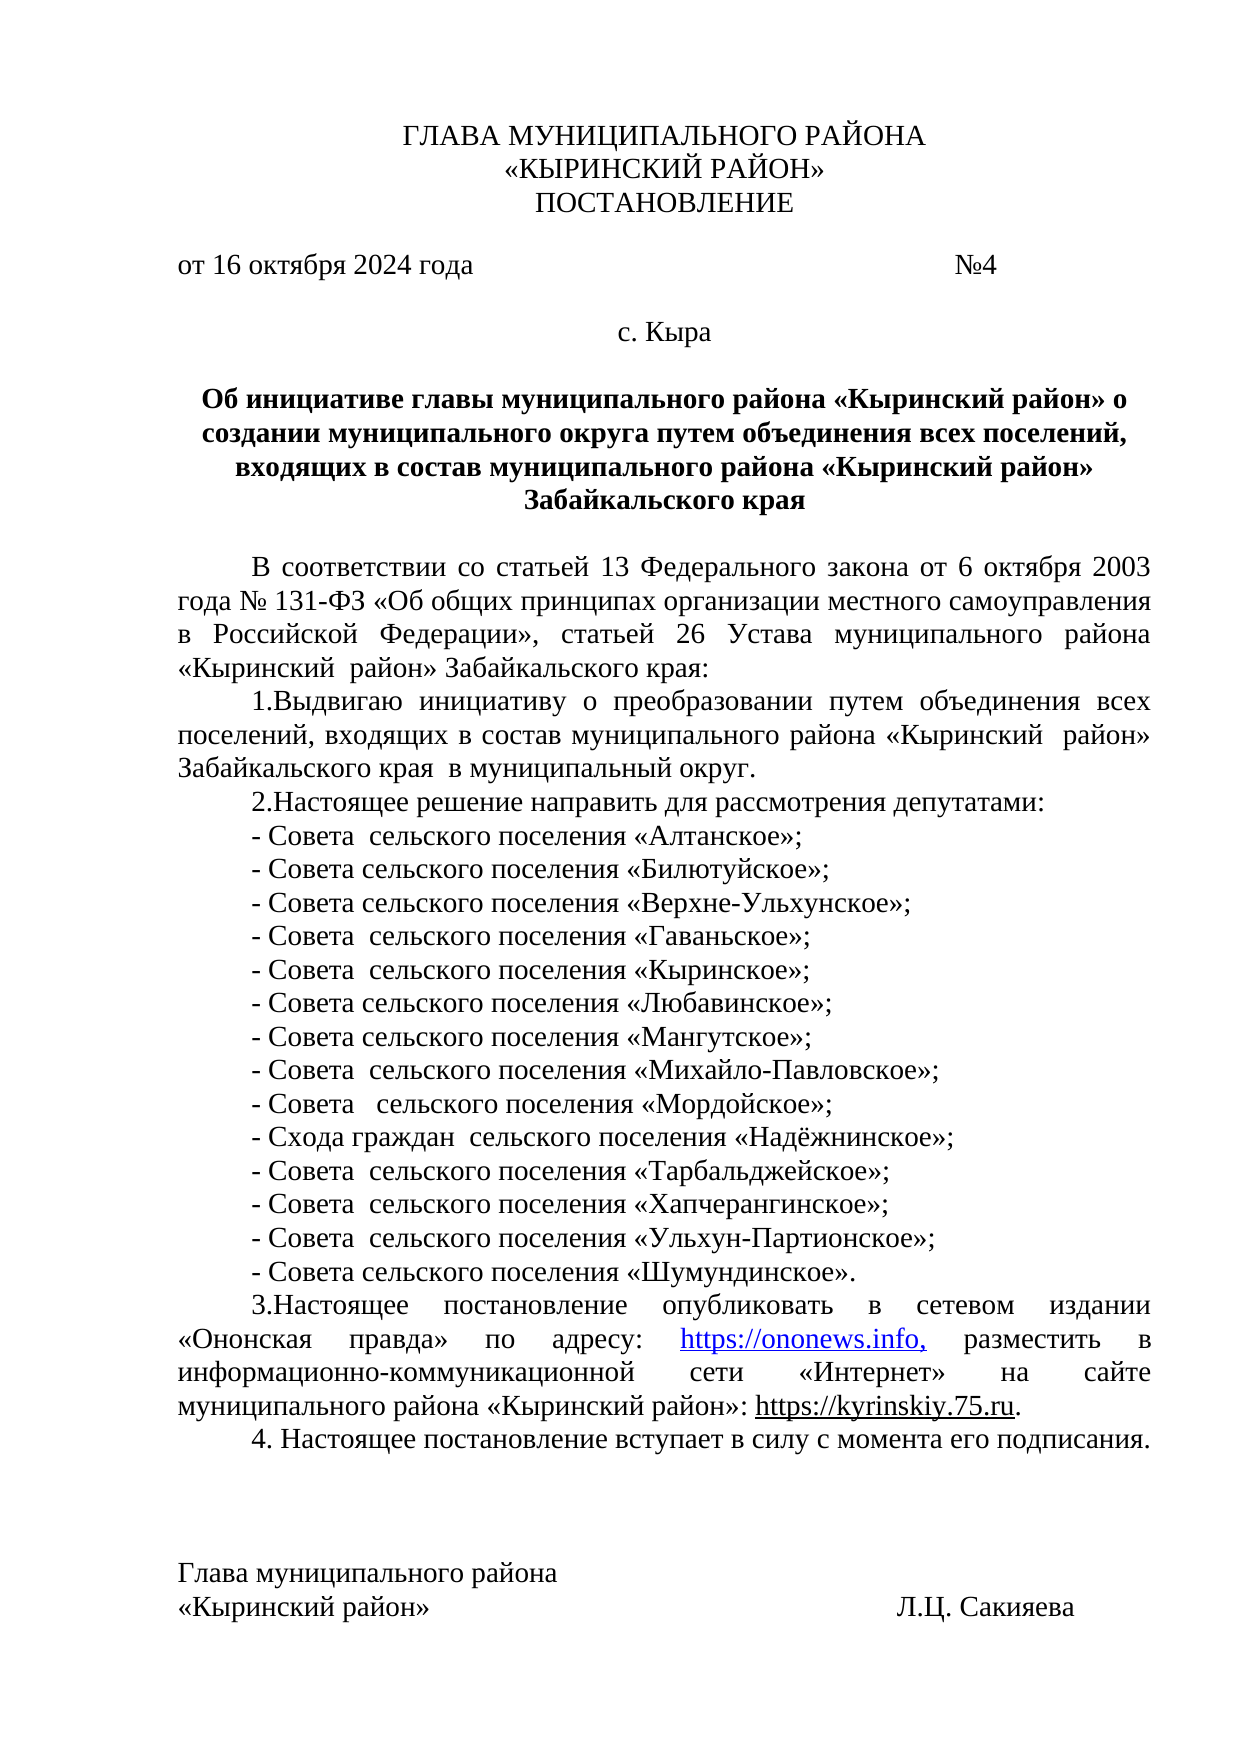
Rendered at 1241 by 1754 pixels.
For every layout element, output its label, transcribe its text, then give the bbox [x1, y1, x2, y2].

text 4. Настоящее постановление вступает в силу с момента его подписания. [177, 1421, 1152, 1455]
text от 16 октября 2024 года №4 [177, 247, 1152, 281]
text В соответствии со статьей 13 Федерального закона от 6 октября 2003 года № 131-ФЗ «Об общих принципах организации местного самоуправления в Российской Федерации», статьей 26 Устава муниципального района «Кыринский район» Забайкальского края: [177, 549, 1152, 683]
text Глава муниципального района [177, 1556, 1152, 1589]
text - Совета сельского поселения «Тарбальджейское»; [177, 1153, 1152, 1187]
text - Совета сельского поселения «Мордойское»; [177, 1086, 1152, 1119]
text - Совета сельского поселения «Ульхун-Партионское»; [177, 1220, 1152, 1254]
text ГЛАВА МУНИЦИПАЛЬНОГО РАЙОНА [177, 118, 1152, 152]
text Об инициативе главы муниципального района «Кыринский район» о создании муниципального округа путем объединения всех поселений, входящих в состав муниципального района «Кыринский район» Забайкальского края [177, 382, 1152, 516]
text «КЫРИНСКИЙ РАЙОН» [177, 152, 1152, 185]
text с. Кыра [177, 314, 1152, 348]
text 1.Выдвигаю инициативу о преобразовании путем объединения всех поселений, входящих в состав муниципального района «Кыринский район» Забайкальского края в муниципальный округ. [177, 683, 1152, 784]
text 2.Настоящее решение направить для рассмотрения депутатами: [177, 784, 1152, 818]
text - Совета сельского поселения «Мангутское»; [177, 1019, 1152, 1052]
text - Совета сельского поселения «Любавинское»; [177, 985, 1152, 1019]
text - Совета сельского поселения «Верхне-Ульхунское»; [177, 885, 1152, 918]
text - Совета сельского поселения «Билютуйское»; [177, 851, 1152, 885]
text - Совета сельского поселения «Гаваньское»; [177, 918, 1152, 952]
text - Совета сельского поселения «Шумундинское». [177, 1254, 1152, 1287]
text - Совета сельского поселения «Алтанское»; [177, 818, 1152, 851]
text - Схода граждан сельского поселения «Надёжнинское»; [177, 1119, 1152, 1153]
text 3.Настоящее постановление опубликовать в сетевом издании «Ононская правда» по адресу: https://ononews.info, разместить в информационно-коммуникационной сети «Интернет» на сайте муниципального района «Кыринский район»: https://kyrinskiy.75.ru. [177, 1287, 1152, 1421]
text - Совета сельского поселения «Кыринское»; [177, 952, 1152, 985]
text - Совета сельского поселения «Михайло-Павловское»; [177, 1052, 1152, 1086]
text ПОСТАНОВЛЕНИЕ [177, 185, 1152, 219]
text «Кыринский район» Л.Ц. Сакияева [177, 1589, 1152, 1623]
text - Совета сельского поселения «Хапчерангинское»; [177, 1187, 1152, 1220]
